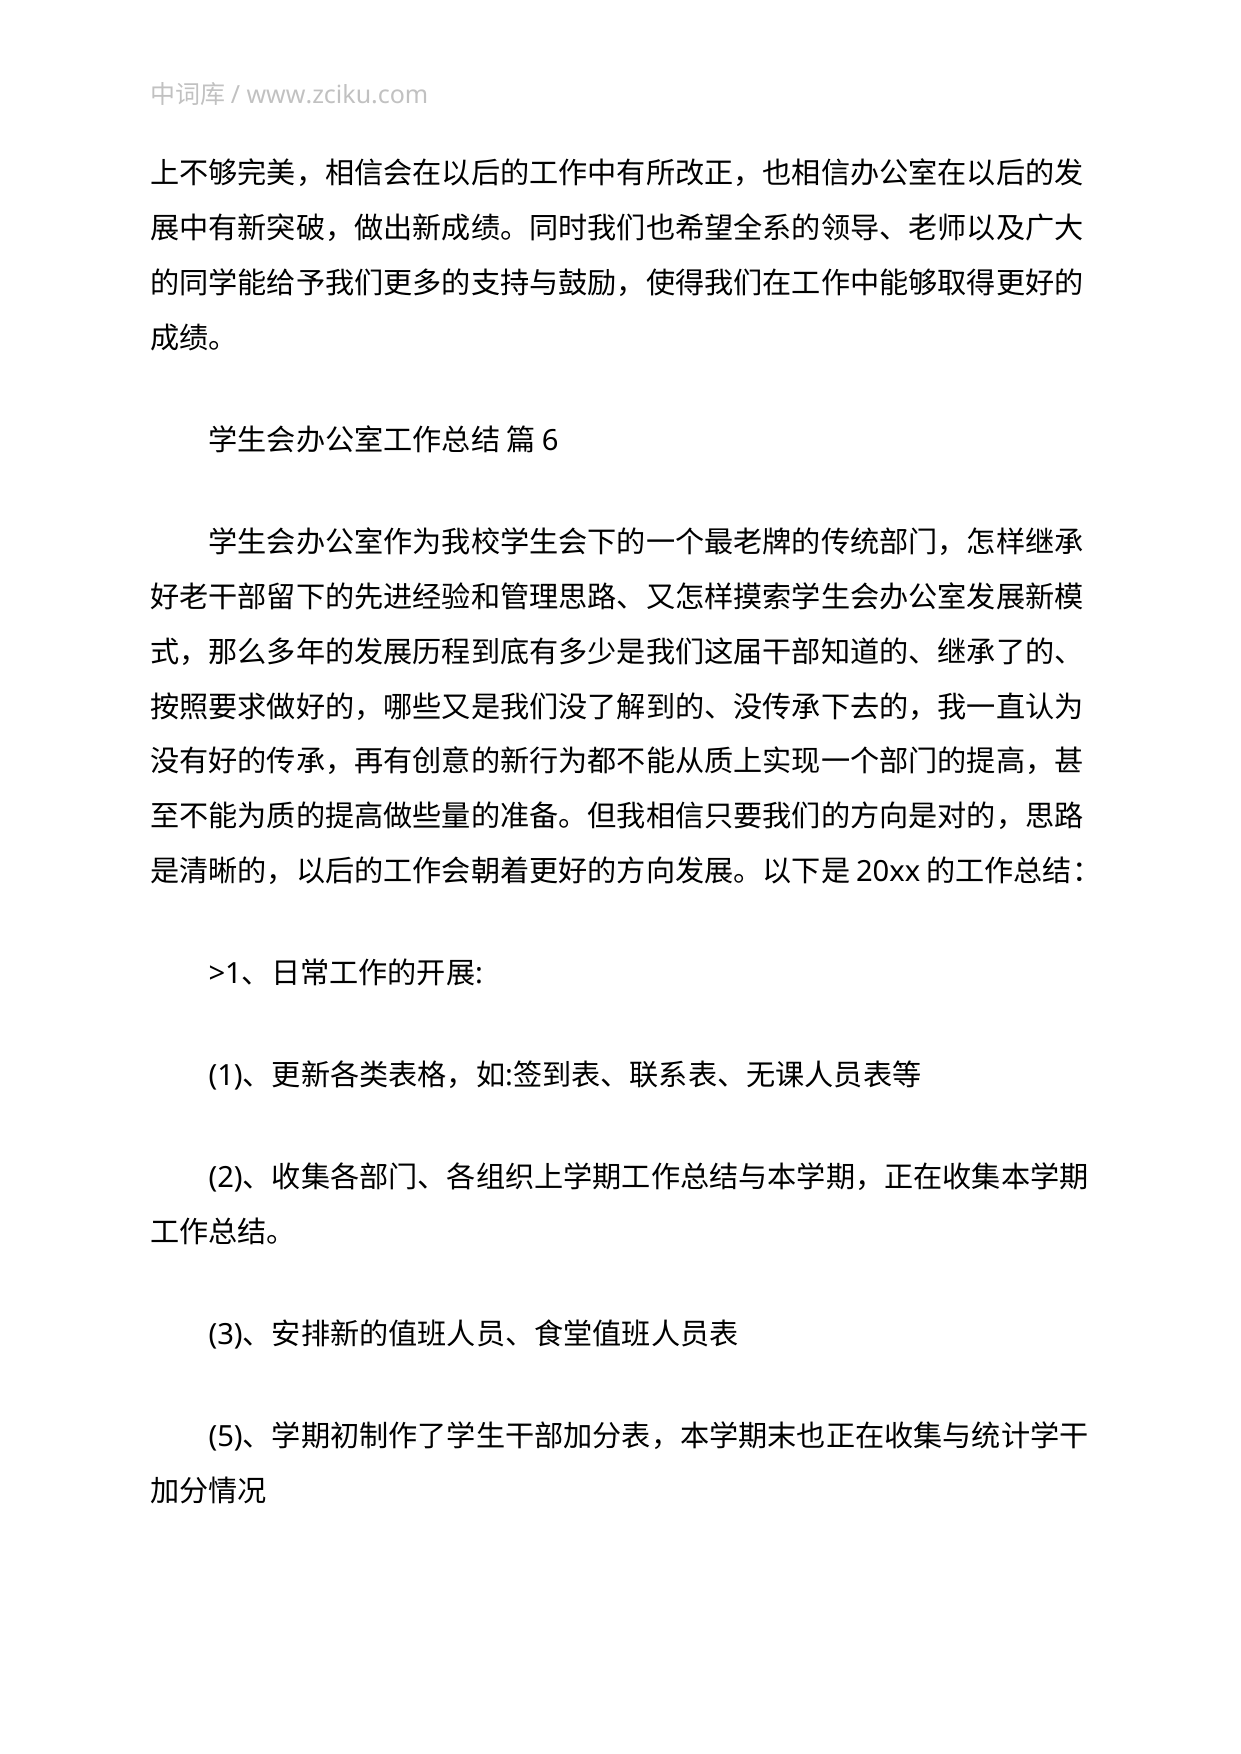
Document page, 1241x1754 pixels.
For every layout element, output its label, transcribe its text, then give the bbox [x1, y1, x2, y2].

text (1)、更新各类表格，如:签到表、联系表、无课人员表等 [150, 1052, 1090, 1094]
text >1、日常工作的开展: [150, 950, 1090, 992]
text (5)、学期初制作了学生干部加分表，本学期末也正在收集与统计学干加分情况 [150, 1412, 1090, 1510]
text 学生会办公室作为我校学生会下的一个最老牌的传统部门，怎样继承好老干部留下的先进经验和管理思路、又怎样摸索学生会办公室发展新模式，那么多年的发展历程到底有多少是我们这届干部知道的、继承了的、按照要求做好的，哪些又是我们没了解到的、没传承下去的，我一直认为没有好的传承，再有创意的新行为都不能从质上实现一个部门的提高，甚至不能为质的提高做些量的准备。但我相信只要我们的方向是对的，思路是清晰的，以后的工作会朝着更好的方向发展。以下是20xx的工作总结： [150, 518, 1090, 890]
text (3)、安排新的值班人员、食堂值班人员表 [150, 1311, 1090, 1353]
text (2)、收集各部门、各组织上学期工作总结与本学期，正在收集本学期工作总结。 [150, 1154, 1090, 1251]
text 学生会办公室工作总结 篇6 [150, 416, 1090, 459]
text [150, 150, 1090, 357]
